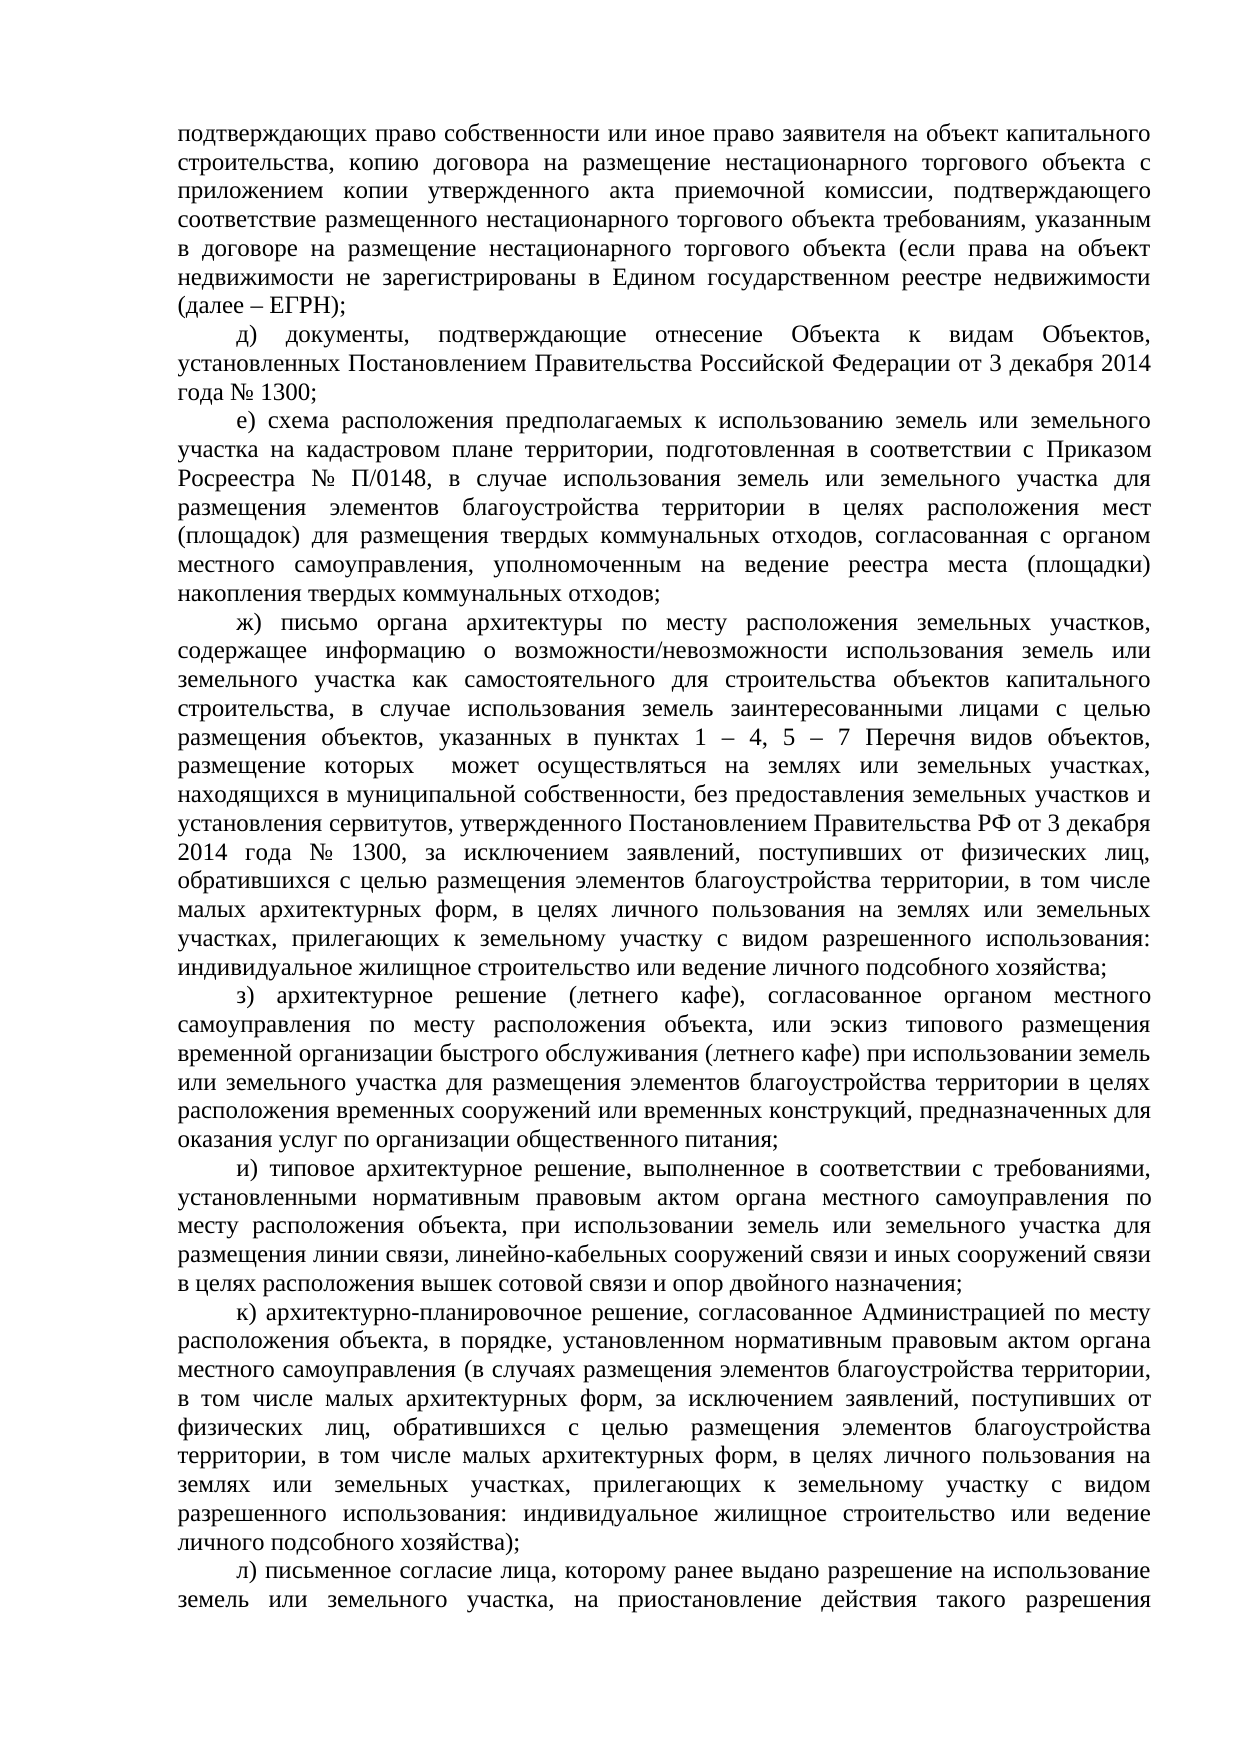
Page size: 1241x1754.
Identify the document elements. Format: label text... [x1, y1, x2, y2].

text е) схема расположения предполагаемых к использованию земель или земельного участка на кадастровом плане территории, подготовленная в соответствии с Приказом Росреестра № П/0148, в случае использования земель или земельного участка для размещения элементов благоустройства территории в целях расположения мест (площадок) для размещения твердых коммунальных отходов, согласованная с органом местного самоуправления, уполномоченным на ведение реестра места (площадки) накопления твердых коммунальных отходов; [177, 406, 1152, 607]
text ж) письмо органа архитектуры по месту расположения земельных участков, содержащее информацию о возможности/невозможности использования земель или земельного участка как самостоятельного для строительства объектов капитального строительства, в случае использования земель заинтересованными лицами с целью размещения объектов, указанных в пунктах 1 – 4, 5 – 7 Перечня видов объектов, размещение которых может осуществляться на землях или земельных участках, находящихся в муниципальной собственности, без предоставления земельных участков и установления сервитутов, утвержденного Постановлением Правительства РФ от 3 декабря 2014 года № 1300, за исключением заявлений, поступивших от физических лиц, обратившихся с целью размещения элементов благоустройства территории, в том числе малых архитектурных форм, в целях личного пользования на землях или земельных участках, прилегающих к земельному участку с видом разрешенного использования: индивидуальное жилищное строительство или ведение личного подсобного хозяйства; [177, 607, 1152, 981]
text и) типовое архитектурное решение, выполненное в соответствии с требованиями, установленными нормативным правовым актом органа местного самоуправления по месту расположения объекта, при использовании земель или земельного участка для размещения линии связи, линейно-кабельных сооружений связи и иных сооружений связи в целях расположения вышек сотовой связи и опор двойного назначения; [177, 1153, 1152, 1297]
text к) архитектурно-планировочное решение, согласованное Администрацией по месту расположения объекта, в порядке, установленном нормативным правовым актом органа местного самоуправления (в случаях размещения элементов благоустройства территории, в том числе малых архитектурных форм, за исключением заявлений, поступивших от физических лиц, обратившихся с целью размещения элементов благоустройства территории, в том числе малых архитектурных форм, в целях личного пользования на землях или земельных участках, прилегающих к земельному участку с видом разрешенного использования: индивидуальное жилищное строительство или ведение личного подсобного хозяйства); [177, 1297, 1152, 1556]
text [177, 1556, 1152, 1613]
text д) документы, подтверждающие отнесение Объекта к видам Объектов, установленных Постановлением Правительства Российской Федерации от 3 декабря 2014 года № 1300; [177, 319, 1152, 406]
text з) архитектурное решение (летнего кафе), согласованное органом местного самоуправления по месту расположения объекта, или эскиз типового размещения временной организации быстрого обслуживания (летнего кафе) при использовании земель или земельного участка для размещения элементов благоустройства территории в целях расположения временных сооружений или временных конструкций, предназначенных для оказания услуг по организации общественного питания; [177, 981, 1152, 1153]
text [177, 118, 1152, 319]
